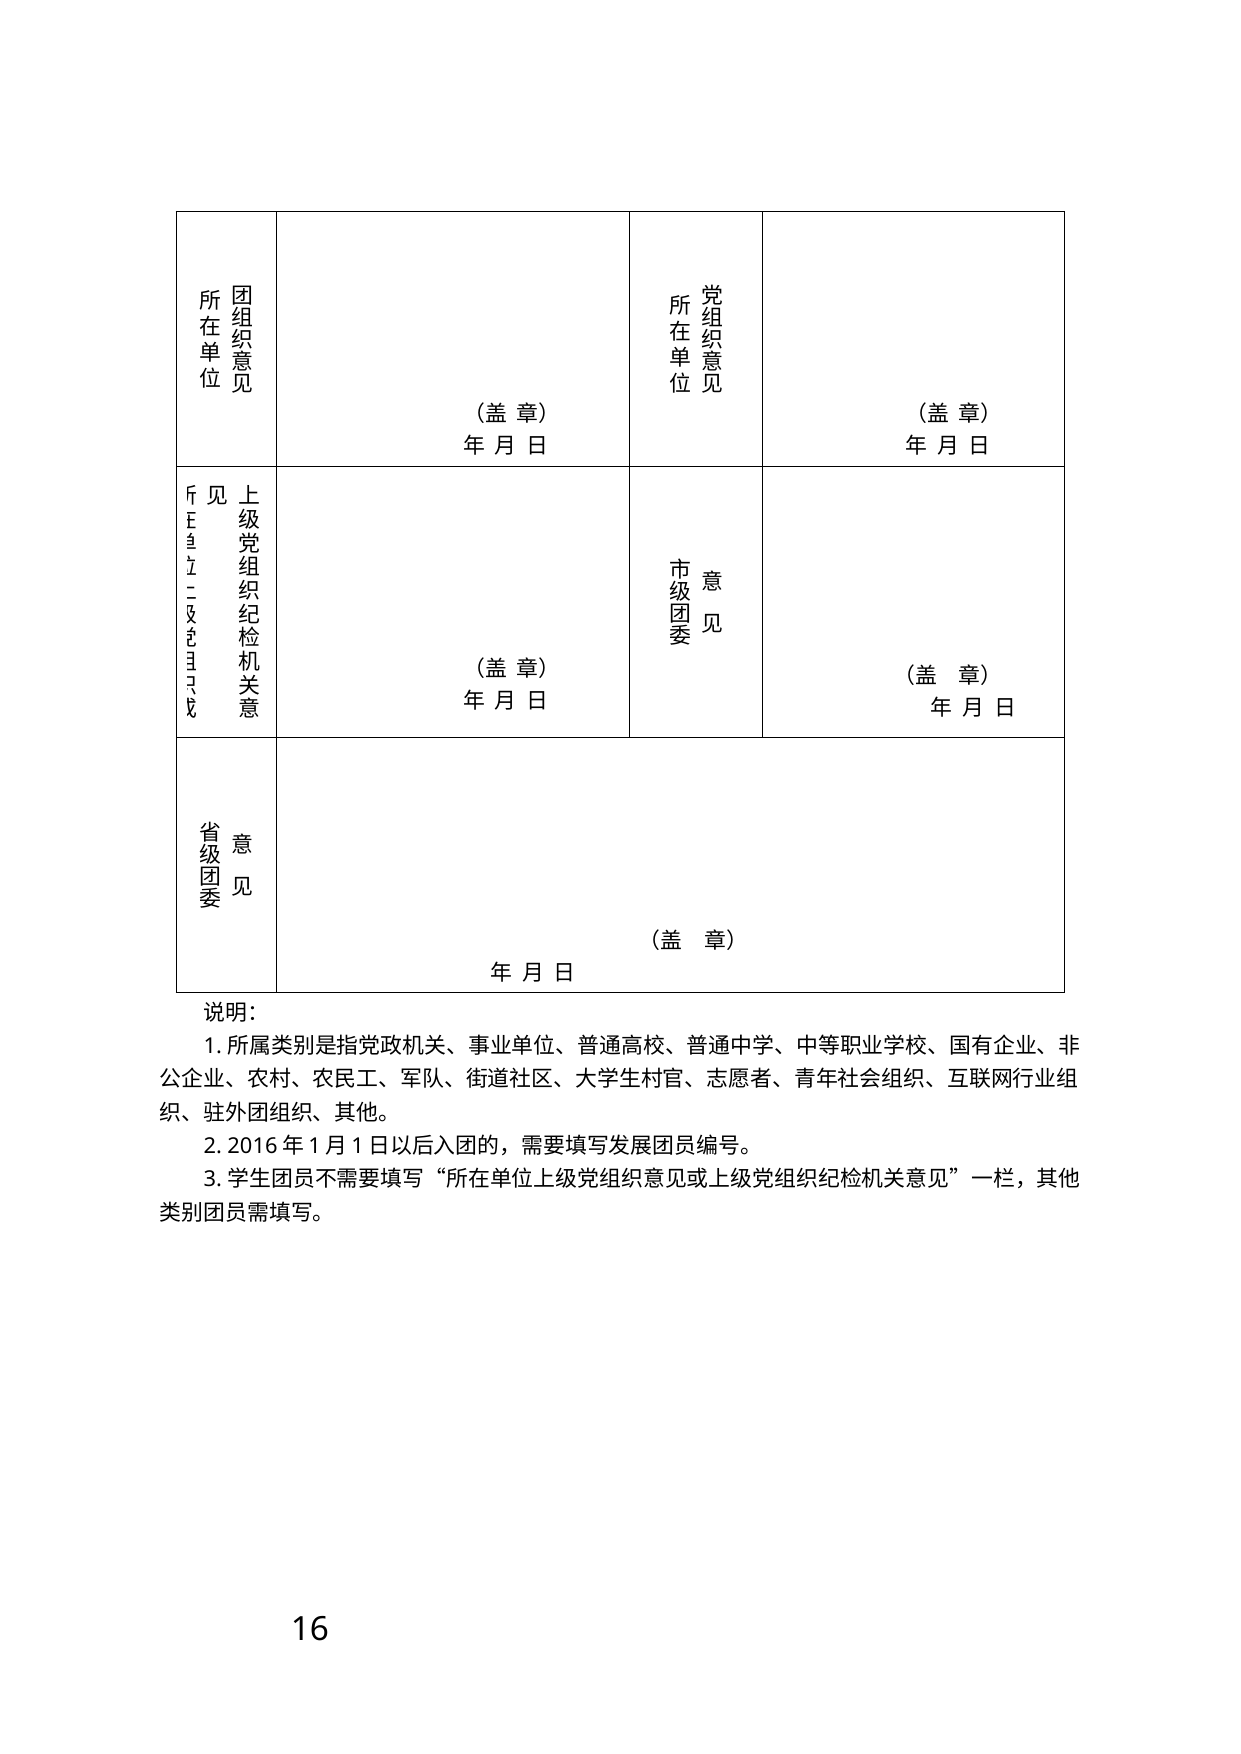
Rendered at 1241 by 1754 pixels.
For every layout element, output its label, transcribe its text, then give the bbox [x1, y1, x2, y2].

text 2. 2016年1月1日以后入团的，需要填写发展团员编号。 [159, 1127, 1081, 1160]
table_cell （盖 章） 年 月 日 [277, 212, 629, 466]
table_cell （盖 章） 年 月 日 [277, 467, 629, 737]
text 3. 学生团员不需要填写“所在单位上级党组织意见或上级党组织纪检机关意见”一栏，其他类别团员需填写。 [159, 1160, 1081, 1227]
table_cell （盖 章） 年 月 日 [277, 738, 1064, 992]
table_cell 党组织意见 所在单位 [630, 212, 762, 466]
table_cell 团组织意见 所在单位 [177, 212, 276, 466]
table_cell 意 见 市级团委 [630, 467, 762, 737]
table_cell 上级党组织纪检机关意见 所在单位上级党组织或 [177, 467, 276, 737]
text 1. 所属类别是指党政机关、事业单位、普通高校、普通中学、中等职业学校、国有企业、非公企业、农村、农民工、军队、街道社区、大学生村官、志愿者、青年社会组织、互联网行业组织、驻外团组织、其他。 [159, 1027, 1081, 1127]
text 说明： [159, 993, 1081, 1027]
table_cell （盖 章） 年 月 日 [763, 212, 1064, 466]
table_cell （盖 章） 年 月 日 [763, 467, 1064, 737]
table_cell 意 见 省级团委 [177, 738, 276, 992]
